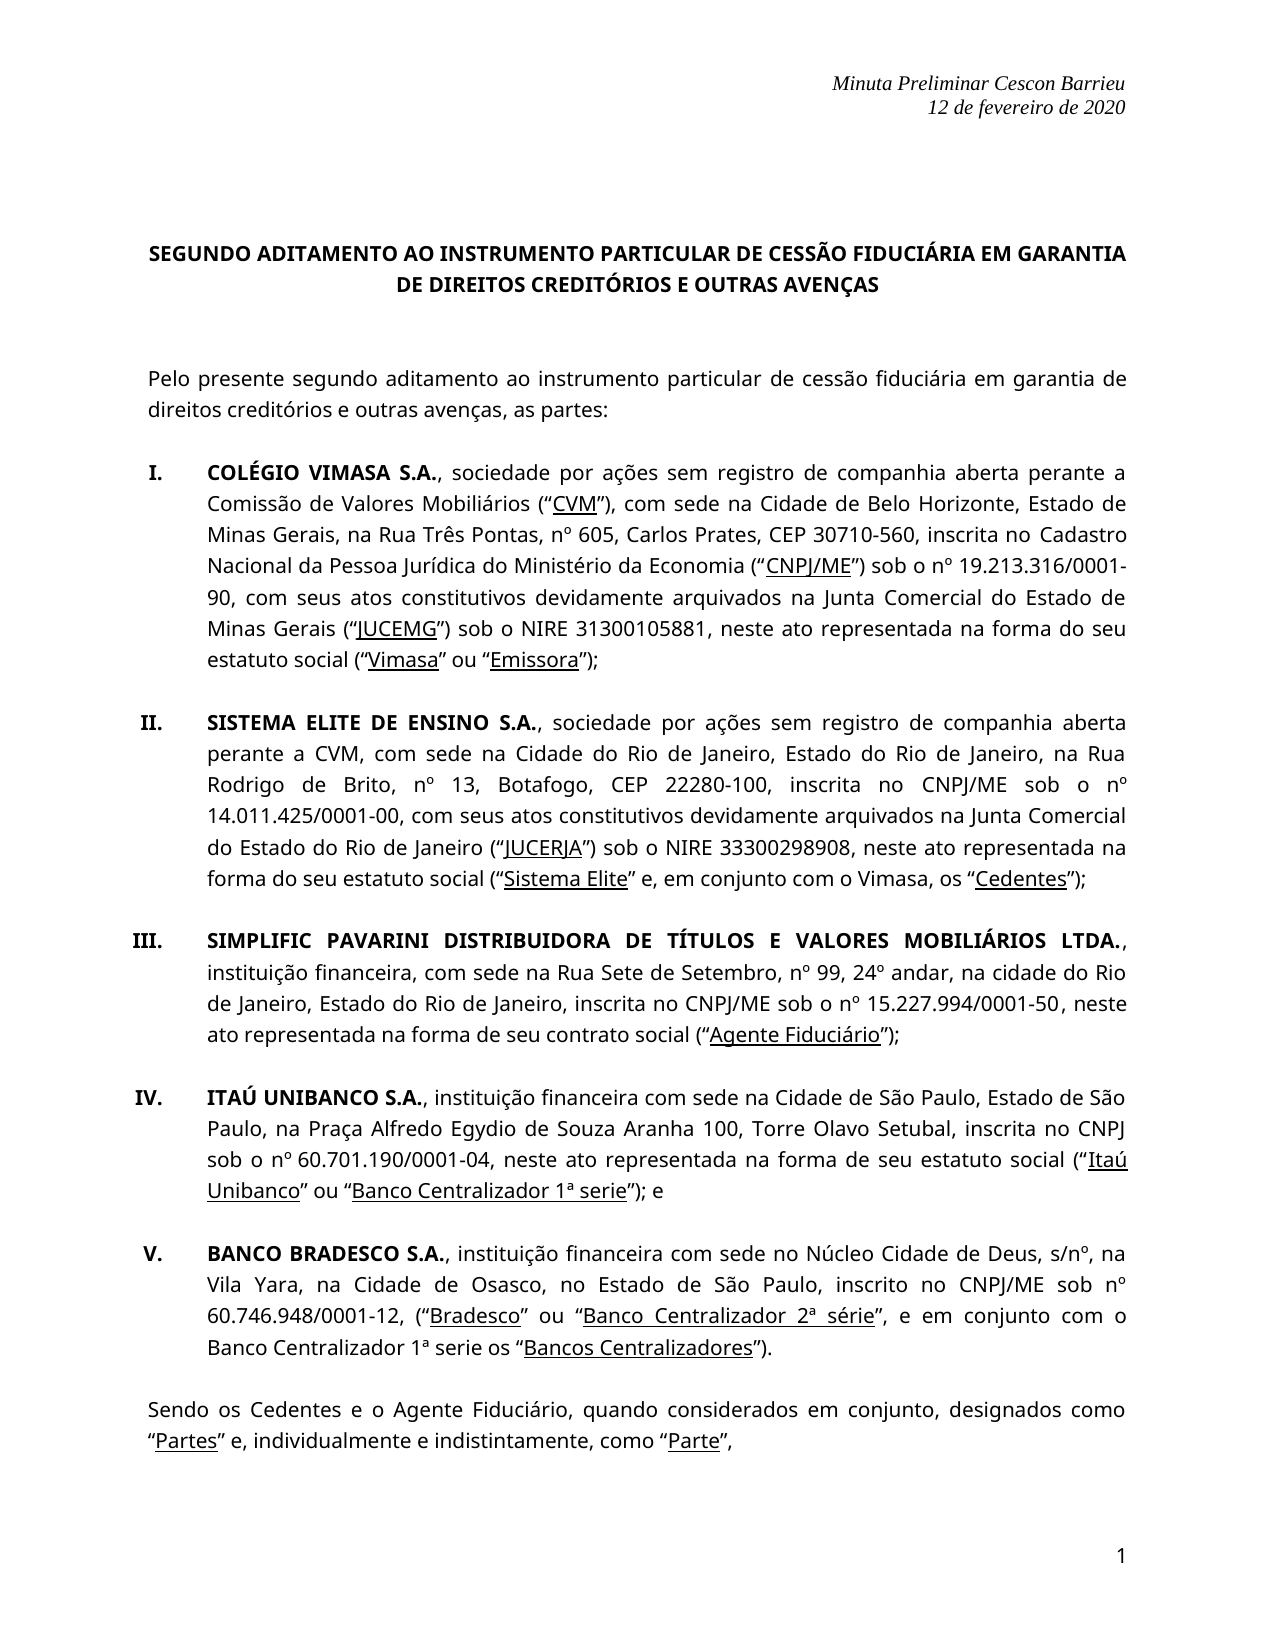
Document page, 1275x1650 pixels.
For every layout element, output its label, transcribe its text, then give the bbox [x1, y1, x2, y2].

list BANCO BRADESCO S.A., instituição financeira com sede no Núcleo Cidade de Deus, s/nº, na Vila Yara, na Cidade de Osasco, no Estado de São Paulo, inscrito no CNPJ/ME sob nº 60.746.948/0001-12, (“Bradesco” ou “Banco Centralizador 2ª série”, e em conjunto com o Banco Centralizador 1ª serie os “Bancos Centralizadores”). [162, 1236, 1127, 1361]
list SISTEMA ELITE DE ENSINO S.A., sociedade por ações sem registro de companhia aberta perante a CVM, com sede na Cidade do Rio de Janeiro, Estado do Rio de Janeiro, na Rua Rodrigo de Brito, nº 13, Botafogo, CEP 22280-100, inscrita no CNPJ/ME sob o nº 14.011.425/0001-00, com seus atos constitutivos devidamente arquivados na Junta Comercial do Estado do Rio de Janeiro (“JUCERJA”) sob o NIRE 33300298908, neste ato representada na forma do seu estatuto social (“Sistema Elite” e, em conjunto com o Vimasa, os “Cedentes”); [162, 705, 1127, 893]
list COLÉGIO VIMASA S.A., sociedade por ações sem registro de companhia aberta perante a Comissão de Valores Mobiliários (“CVM”), com sede na Cidade de Belo Horizonte, Estado de Minas Gerais, na Rua Três Pontas, nº 605, Carlos Prates, CEP 30710-560, inscrita no Cadastro Nacional da Pessoa Jurídica do Ministério da Economia (“CNPJ/ME”) sob o nº 19.213.316/0001-90, com seus atos constitutivos devidamente arquivados na Junta Comercial do Estado de Minas Gerais (“JUCEMG”) sob o NIRE 31300105881, neste ato representada na forma do seu estatuto social (“Vimasa” ou “Emissora”); [162, 455, 1127, 674]
text Sendo os Cedentes e o Agente Fiduciário, quando considerados em conjunto, designados como “Partes” e, individualmente e indistintamente, como “Parte”, [148, 1393, 1127, 1455]
text SEGUNDO ADITAMENTO AO INSTRUMENTO PARTICULAR DE CESSÃO FIDUCIÁRIA EM GARANTIA DE DIREITOS CREDITÓRIOS E OUTRAS AVENÇAS [148, 236, 1127, 299]
list SIMPLIFIC PAVARINI DISTRIBUIDORA DE TÍTULOS E VALORES MOBILIÁRIOS LTDA., instituição financeira, com sede na Rua Sete de Setembro, nº 99, 24º andar, na cidade do Rio de Janeiro, Estado do Rio de Janeiro, inscrita no CNPJ/ME sob o nº 15.227.994/0001-50, neste ato representada na forma de seu contrato social (“Agente Fiduciário”); [162, 924, 1127, 1049]
text Pelo presente segundo aditamento ao instrumento particular de cessão fiduciária em garantia de direitos creditórios e outras avenças, as partes: [148, 361, 1127, 424]
list ITAÚ UNIBANCO S.A., instituição financeira com sede na Cidade de São Paulo, Estado de São Paulo, na Praça Alfredo Egydio de Souza Aranha 100, Torre Olavo Setubal, inscrita no CNPJ sob o nº 60.701.190/0001-04, neste ato representada na forma de seu estatuto social (“Itaú Unibanco” ou “Banco Centralizador 1ª serie”); e [162, 1080, 1127, 1205]
